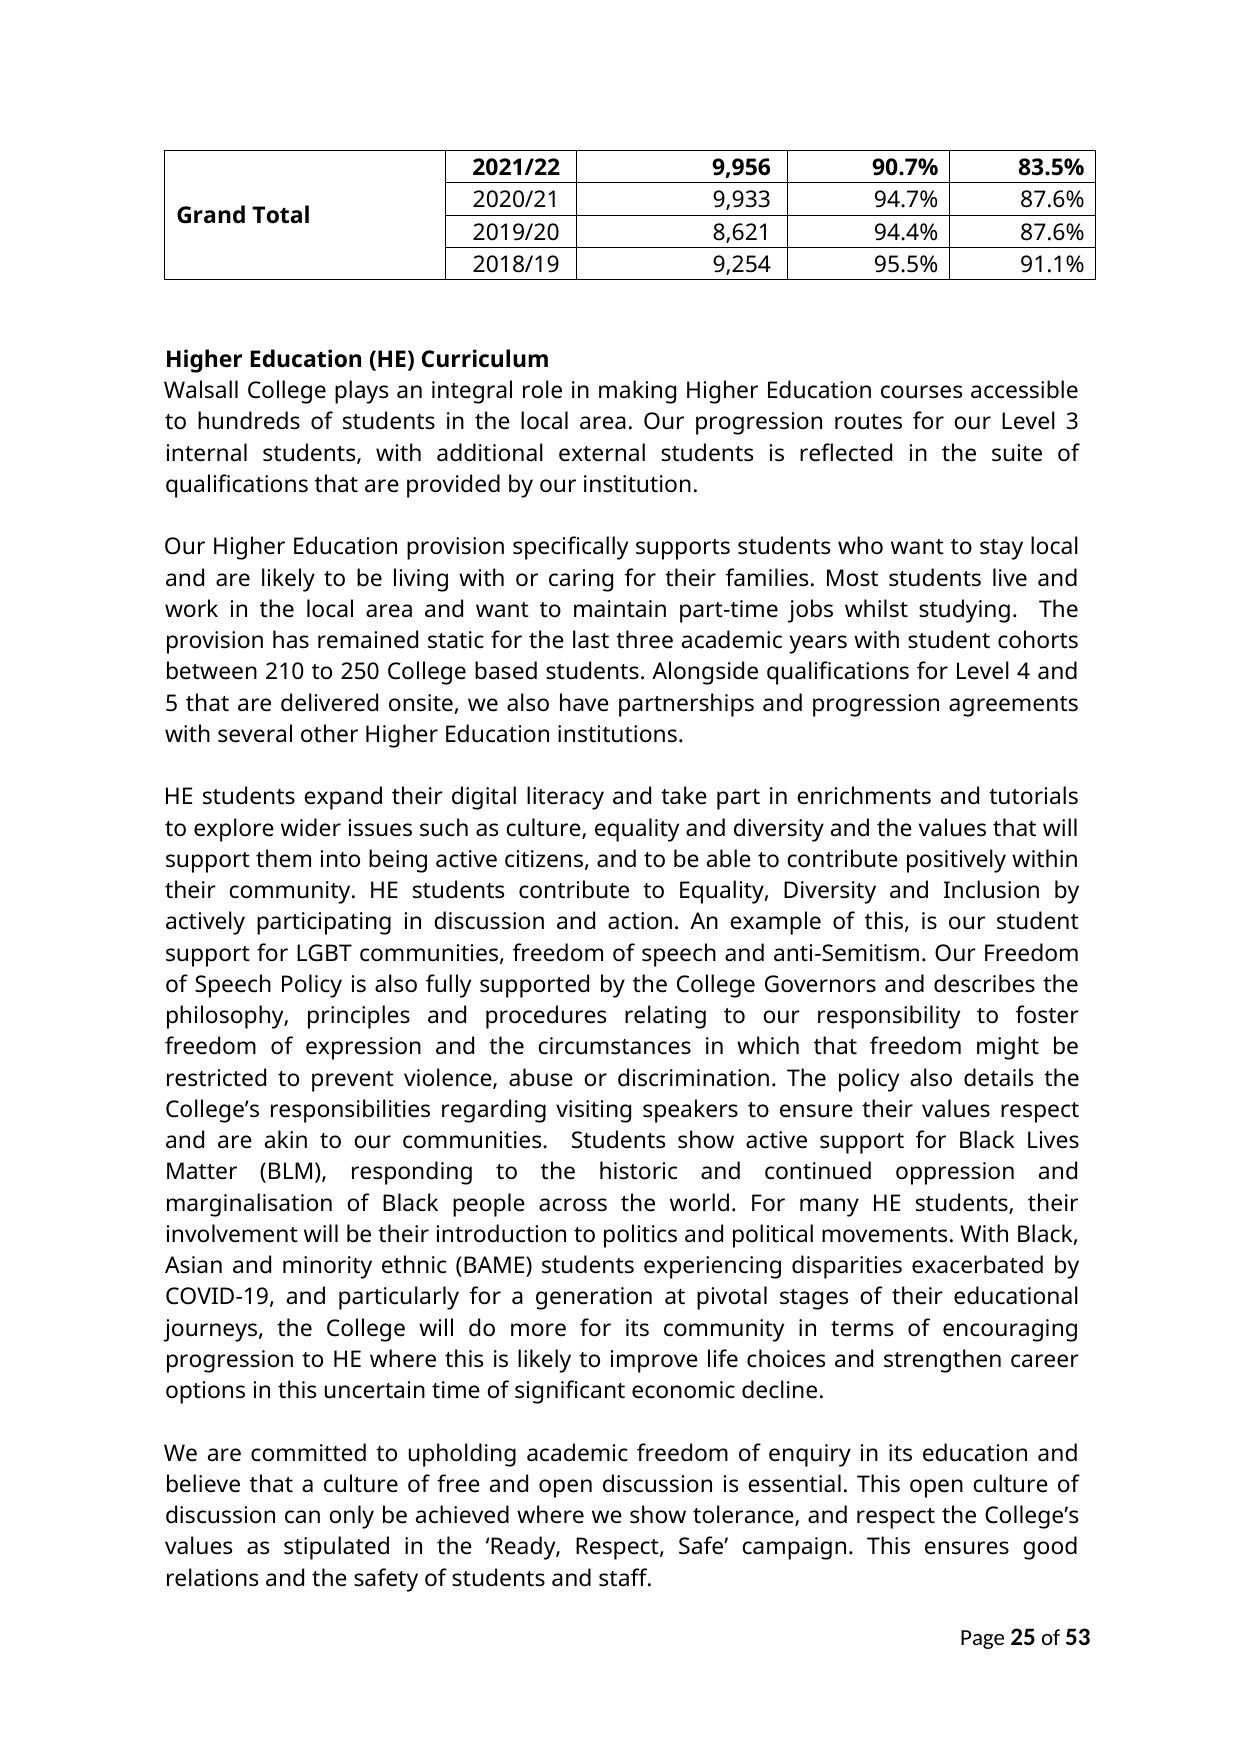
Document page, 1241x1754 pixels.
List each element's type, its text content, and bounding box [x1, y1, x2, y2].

table_cell 83.5% [950, 151, 1095, 182]
text HE students expand their digital literacy and take part in enrichments and tutorials to explore wider issues such as culture, equality and diversity and the values that will support them into being active citizens, and to be able to contribute positively within their community. HE students contribute to Equality, Diversity and Inclusion by actively participating in discussion and action. An example of this, is our student support for LGBT communities, freedom of speech and anti-Semitism. Our Freedom of Speech Policy is also fully supported by the College Governors and describes the philosophy, principles and procedures relating to our responsibility to foster freedom of expression and the circumstances in which that freedom might be restricted to prevent violence, abuse or discrimination. The policy also details the College’s responsibilities regarding visiting speakers to ensure their values respect and are akin to our communities. Students show active support for Black Lives Matter (BLM), responding to the historic and continued oppression and marginalisation of Black people across the world. For many HE students, their involvement will be their introduction to politics and political movements. With Black, Asian and minority ethnic (BAME) students experiencing disparities exacerbated by COVID-19, and particularly for a generation at pivotal stages of their educational journeys, the College will do more for its community in terms of encouraging progression to HE where this is likely to improve life choices and strengthen career options in this uncertain time of significant economic decline. [164, 780, 1080, 1405]
table_cell 95.5% [788, 248, 949, 279]
table_cell 91.1% [950, 248, 1095, 279]
table_cell 87.6% [950, 216, 1095, 247]
table_cell Grand Total [165, 151, 445, 279]
table_cell 2018/19 [446, 248, 576, 279]
table_cell 87.6% [950, 183, 1095, 214]
table_cell 9,254 [577, 248, 787, 279]
table_cell 2020/21 [446, 183, 576, 214]
table_cell 9,933 [577, 183, 787, 214]
table_cell 2021/22 [446, 151, 576, 182]
table_cell 94.4% [788, 216, 949, 247]
text Higher Education (HE) Curriculum [165, 343, 1080, 374]
text Walsall College plays an integral role in making Higher Education courses accessible to hundreds of students in the local area. Our progression routes for our Level 3 internal students, with additional external students is reflected in the suite of qualifications that are provided by our institution. [164, 374, 1080, 499]
table_cell 90.7% [788, 151, 949, 182]
text Our Higher Education provision specifically supports students who want to stay local and are likely to be living with or caring for their families. Most students live and work in the local area and want to maintain part-time jobs whilst studying. The provision has remained static for the last three academic years with student cohorts between 210 to 250 College based students. Alongside qualifications for Level 4 and 5 that are delivered onsite, we also have partnerships and progression agreements with several other Higher Education institutions. [164, 530, 1080, 749]
text We are committed to upholding academic freedom of enquiry in its education and believe that a culture of free and open discussion is essential. This open culture of discussion can only be achieved where we show tolerance, and respect the College’s values as stipulated in the ‘Ready, Respect, Safe’ campaign. This ensures good relations and the safety of students and staff. [164, 1436, 1080, 1593]
table_cell 2019/20 [446, 216, 576, 247]
table_cell 8,621 [577, 216, 787, 247]
table_cell 9,956 [577, 151, 787, 182]
table_cell 94.7% [788, 183, 949, 214]
